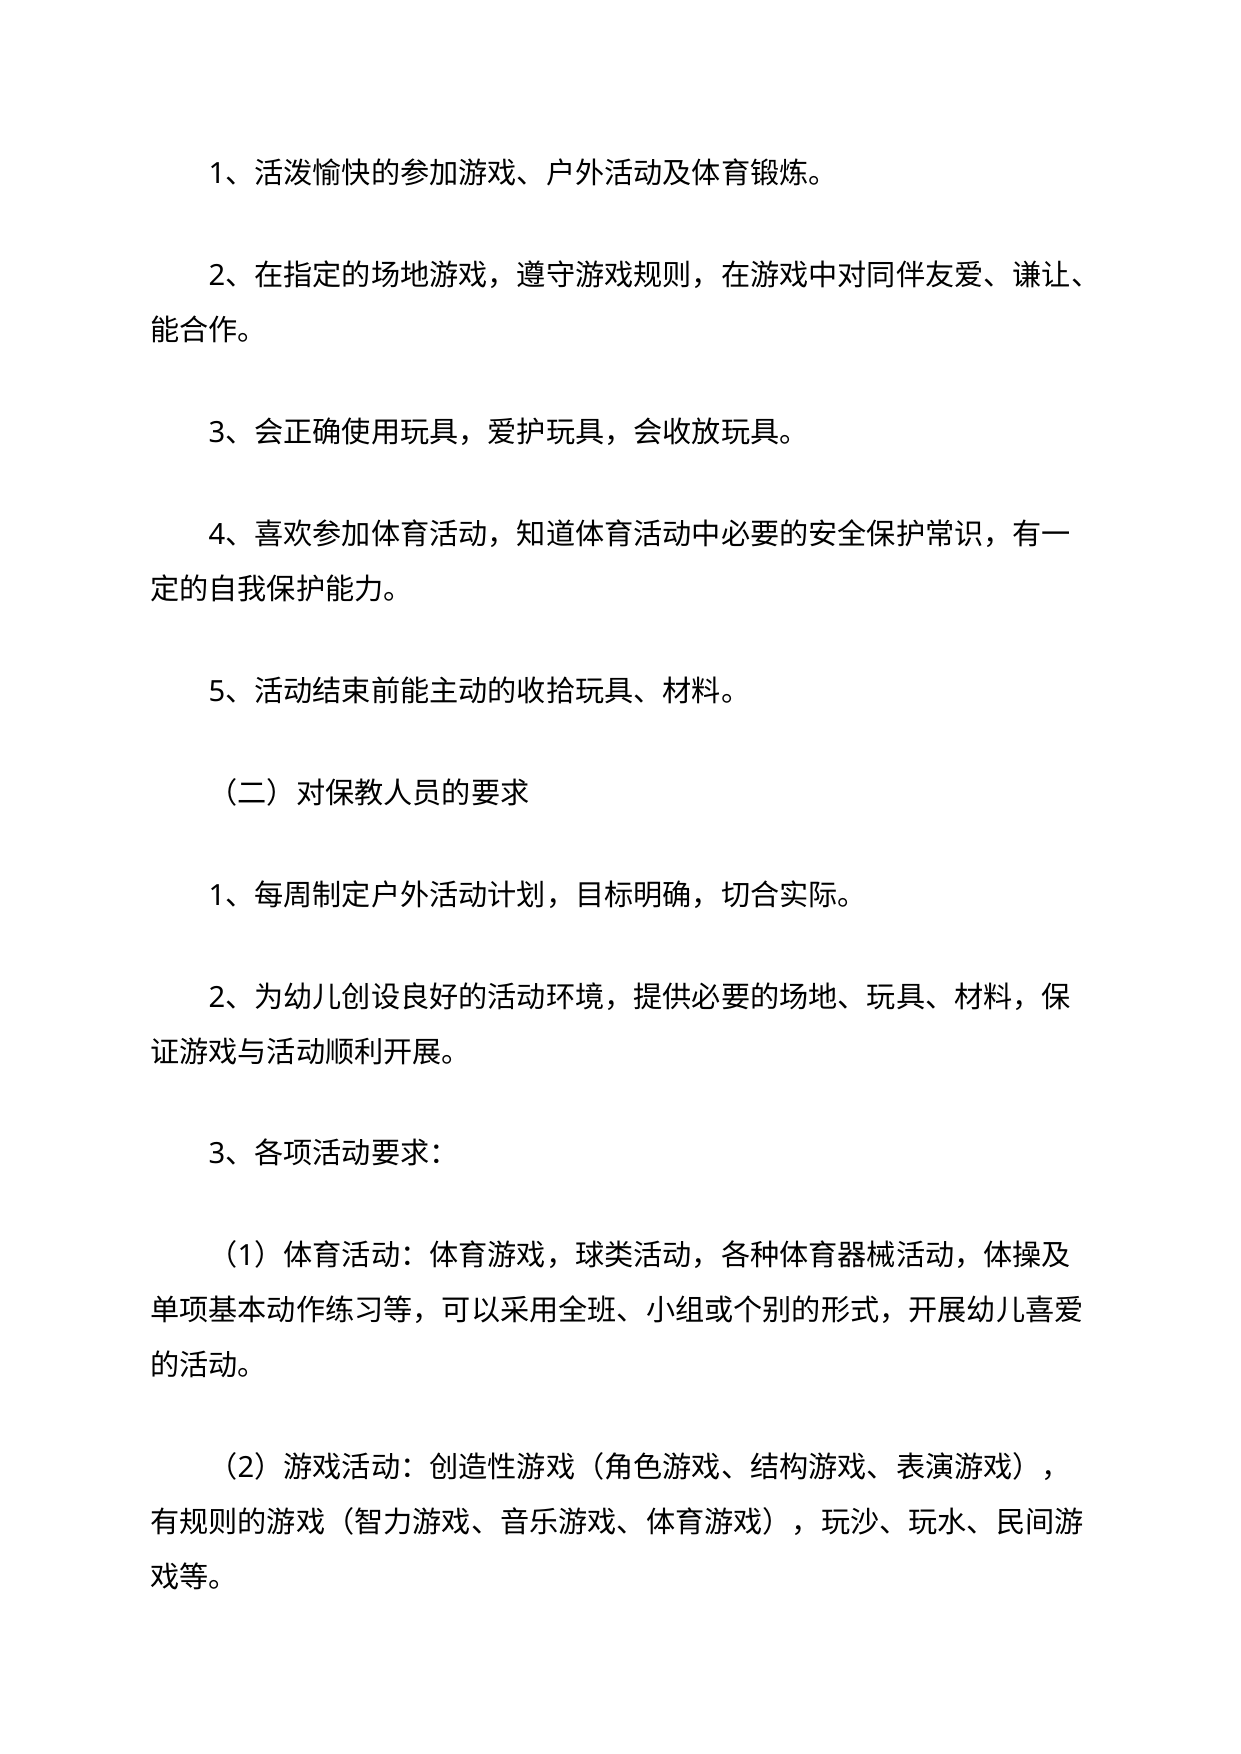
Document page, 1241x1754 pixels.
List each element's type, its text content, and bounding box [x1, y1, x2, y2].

text 2、在指定的场地游戏，遵守游戏规则，在游戏中对同伴友爱、谦让、能合作。 [150, 252, 1090, 349]
text （2）游戏活动：创造性游戏（角色游戏、结构游戏、表演游戏），有规则的游戏（智力游戏、音乐游戏、体育游戏），玩沙、玩水、民间游戏等。 [150, 1444, 1090, 1596]
text 3、会正确使用玩具，爱护玩具，会收放玩具。 [150, 409, 1090, 451]
text 2、为幼儿创设良好的活动环境，提供必要的场地、玩具、材料，保证游戏与活动顺利开展。 [150, 973, 1090, 1071]
text （二）对保教人员的要求 [150, 769, 1090, 812]
text 4、喜欢参加体育活动，知道体育活动中必要的安全保护常识，有一定的自我保护能力。 [150, 511, 1090, 608]
text 1、活泼愉快的参加游戏、户外活动及体育锻炼。 [150, 150, 1090, 192]
text （1）体育活动：体育游戏，球类活动，各种体育器械活动，体操及单项基本动作练习等，可以采用全班、小组或个别的形式，开展幼儿喜爱的活动。 [150, 1232, 1090, 1384]
text 1、每周制定户外活动计划，目标明确，切合实际。 [150, 871, 1090, 914]
text 5、活动结束前能主动的收拾玩具、材料。 [150, 667, 1090, 710]
text 3、各项活动要求： [150, 1130, 1090, 1172]
